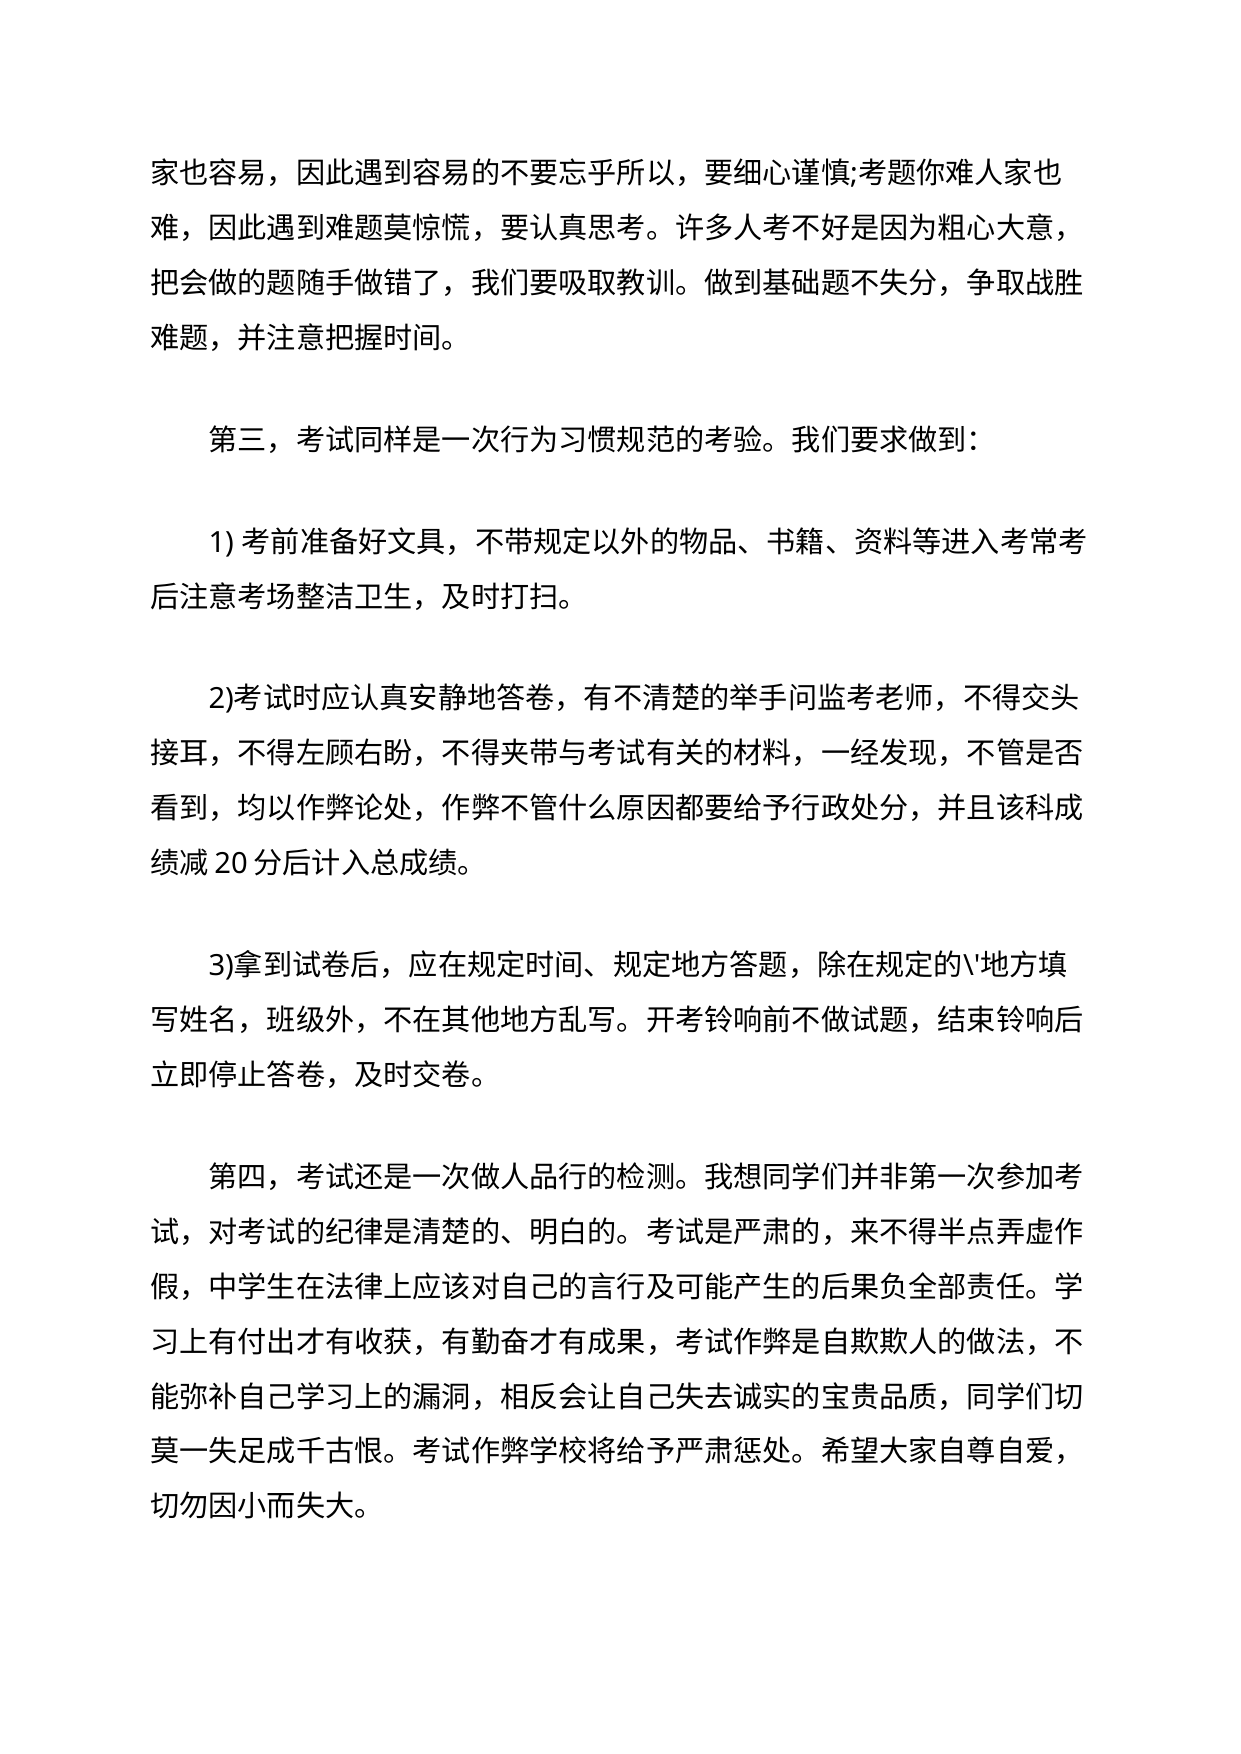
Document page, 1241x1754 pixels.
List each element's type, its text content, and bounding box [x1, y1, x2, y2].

text 2)考试时应认真安静地答卷，有不清楚的举手问监考老师，不得交头接耳，不得左顾右盼，不得夹带与考试有关的材料，一经发现，不管是否看到，均以作弊论处，作弊不管什么原因都要给予行政处分，并且该科成绩减20分后计入总成绩。 [150, 675, 1090, 882]
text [150, 150, 1090, 357]
text 第四，考试还是一次做人品行的检测。我想同学们并非第一次参加考试，对考试的纪律是清楚的、明白的。考试是严肃的，来不得半点弄虚作假，中学生在法律上应该对自己的言行及可能产生的后果负全部责任。学习上有付出才有收获，有勤奋才有成果，考试作弊是自欺欺人的做法，不能弥补自己学习上的漏洞，相反会让自己失去诚实的宝贵品质，同学们切莫一失足成千古恨。考试作弊学校将给予严肃惩处。希望大家自尊自爱，切勿因小而失大。 [150, 1153, 1090, 1525]
text 3)拿到试卷后，应在规定时间、规定地方答题，除在规定的\'地方填写姓名，班级外，不在其他地方乱写。开考铃响前不做试题，结束铃响后立即停止答卷，及时交卷。 [150, 942, 1090, 1094]
text 1) 考前准备好文具，不带规定以外的物品、书籍、资料等进入考常考后注意考场整洁卫生，及时打扫。 [150, 518, 1090, 616]
text 第三，考试同样是一次行为习惯规范的考验。我们要求做到： [150, 417, 1090, 459]
